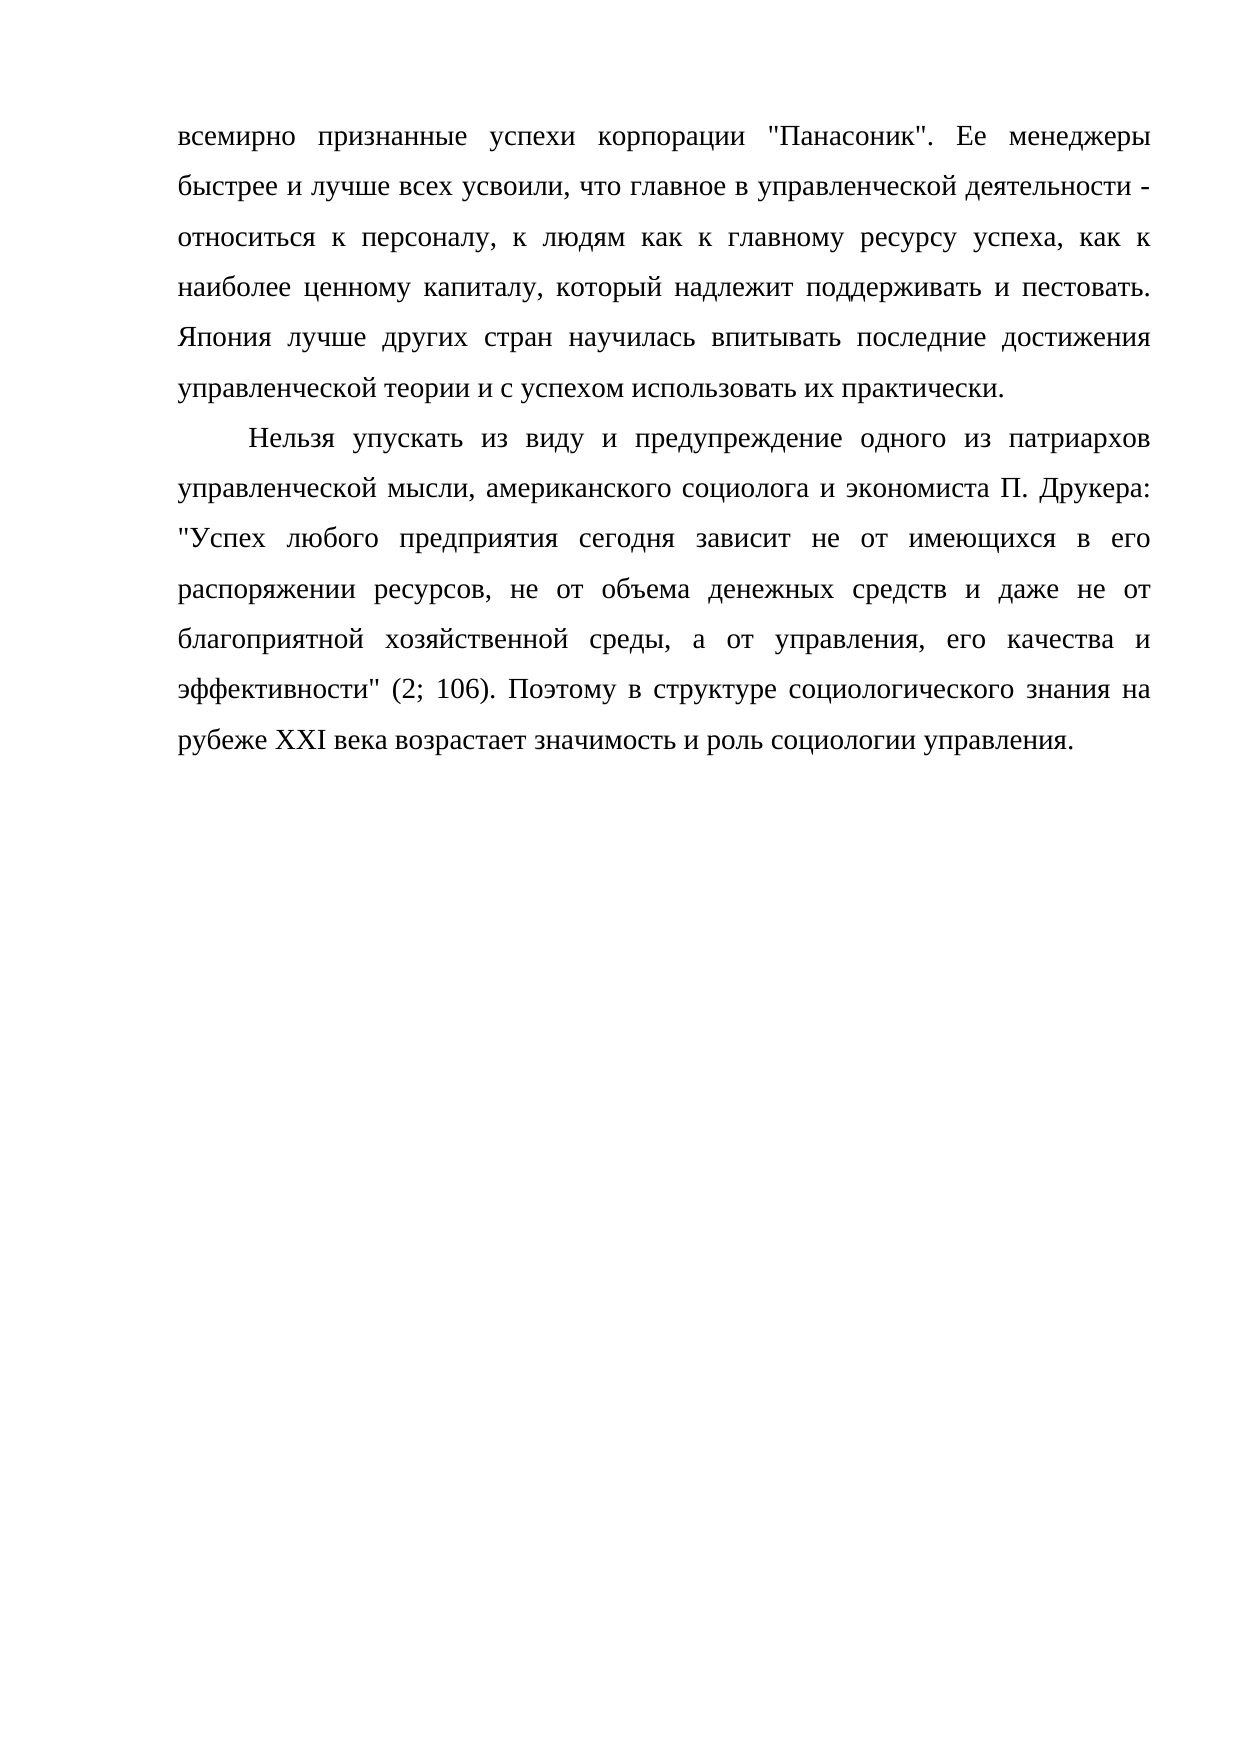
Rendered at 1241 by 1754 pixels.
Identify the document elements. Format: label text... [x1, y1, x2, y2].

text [177, 118, 1152, 403]
text Нельзя упускать из виду и предупреждение одного из патриархов управленческой мысли, американского социолога и экономиста П. Друкера: "Успех любого предприятия сегодня зависит не от имеющихся в его распоряжении ресурсов, не от объема денежных средств и даже не от благоприятной хозяйственной среды, а от управления, его качества и эффективности" (2; 106). Поэтому в структуре социологического знания на рубеже XXI века возрастает значимость и роль социологии управления. [177, 420, 1152, 755]
